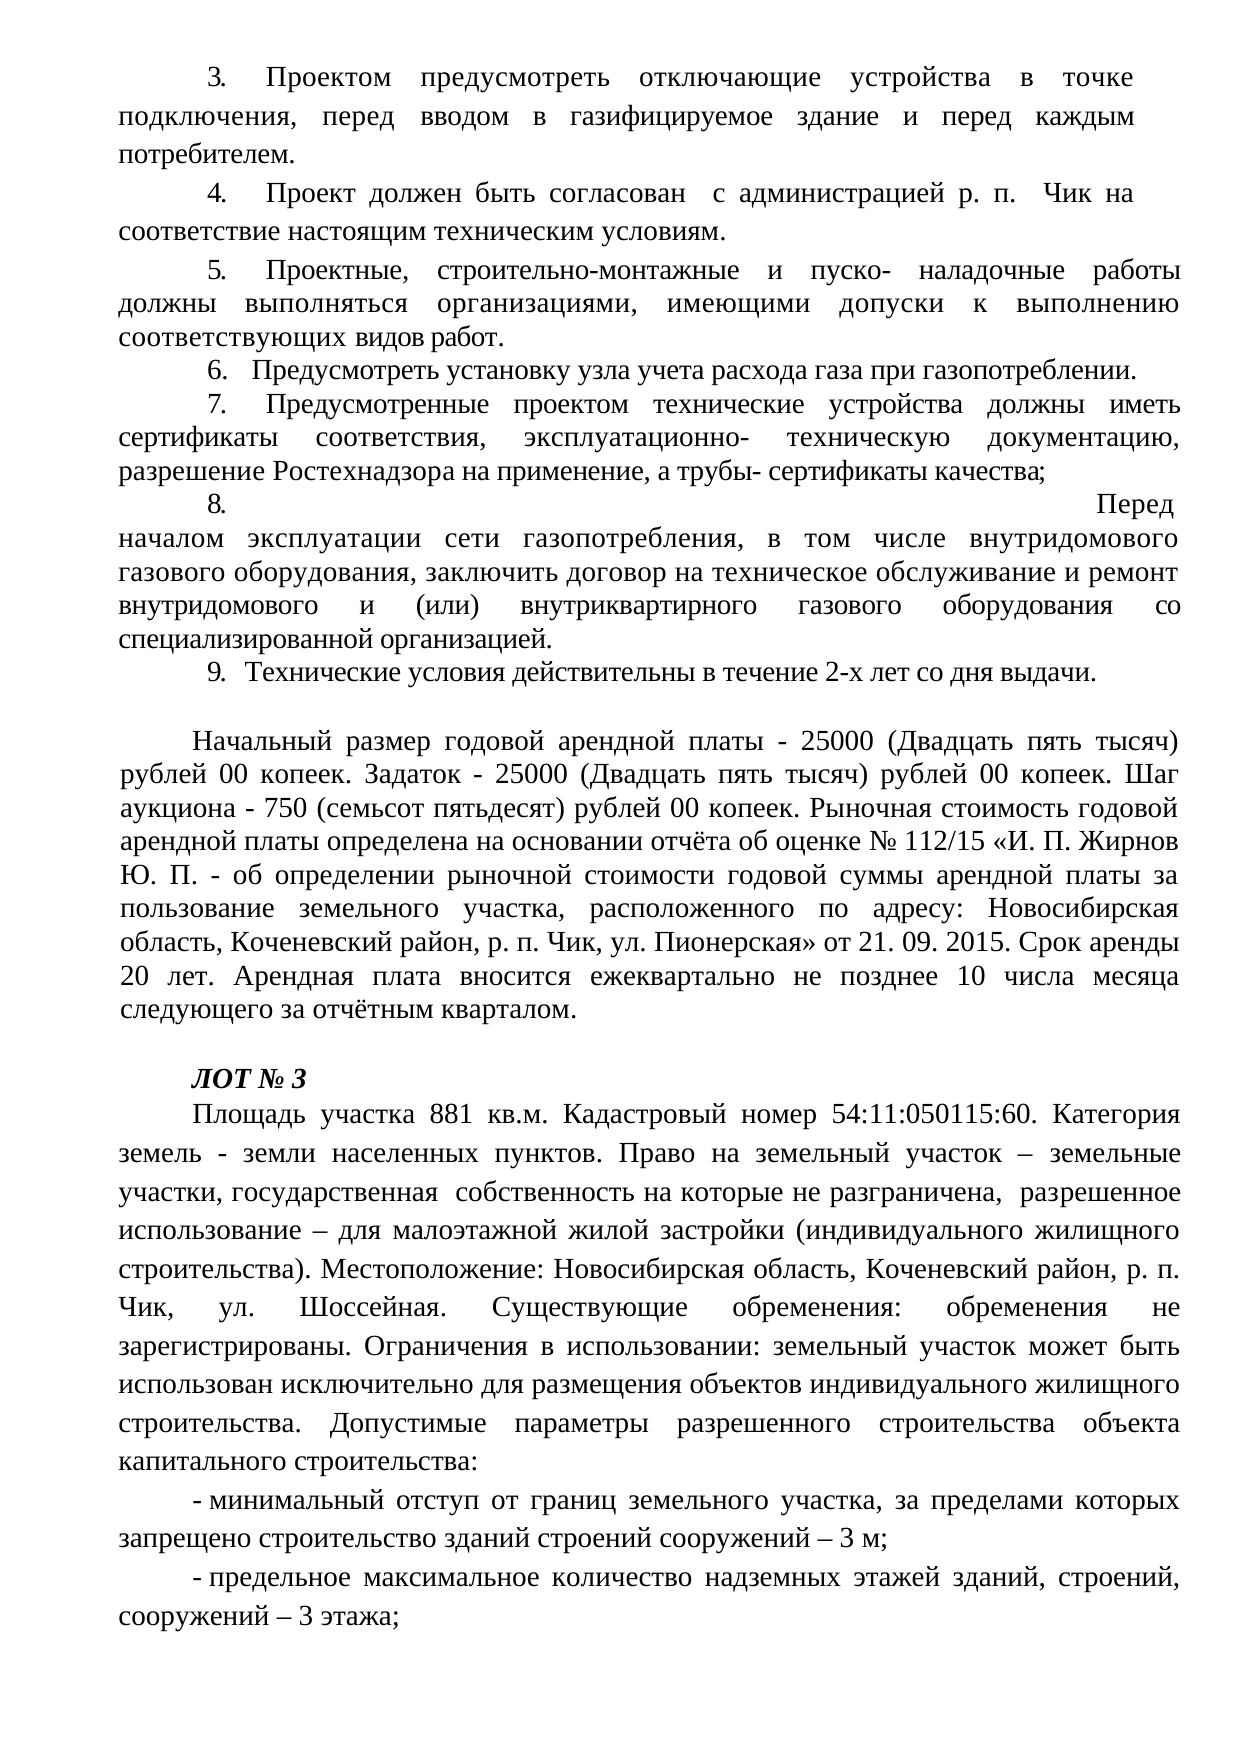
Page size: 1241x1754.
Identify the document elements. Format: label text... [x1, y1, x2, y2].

list Технические условия действительны в течение 2-х лет со дня выдачи. [207, 654, 1181, 688]
text Площадь участка 881 кв.м. Кадастровый номер 54:11:050115:60. Категория земель - земли населенных пунктов. Право на земельный участок – земельные участки, государственная собственность на которые не разграничена, разрешенное использование – для малоэтажной жилой застройки (индивидуального жилищного строительства). Местоположение: Новосибирская область, Коченевский район, р. п. Чик, ул. Шоссейная. Существующие обременения: обременения не зарегистрированы. Ограничения в использовании: земельный участок может быть использован исключительно для размещения объектов индивидуального жилищного строительства. Допустимые параметры разрешенного строительства объекта капитального строительства: [118, 1097, 1181, 1477]
list Предусмотреть установку узла учета расхода газа при газопотреблении. [207, 352, 1181, 386]
list Проектные, строительно-монтажные и пуско- наладочные работы должны выполняться организациями, имеющими допуски к выполнению соответствующих видов работ. [118, 252, 1181, 352]
text ЛОТ № 3 [120, 1061, 1179, 1095]
text - предельное максимальное количество надземных этажей зданий, строений, сооружений – 3 этажа; [118, 1559, 1181, 1631]
text - минимальный отступ от границ земельного участка, за пределами которых запрещено строительство зданий строений сооружений – 3 м; [118, 1482, 1181, 1554]
list Перед началом эксплуатации сети газопотребления, в том числе внутридомового газового оборудования, заключить договор на техническое обслуживание и ремонт внутридомового и (или) внутриквартирного газового оборудования со специализированной организацией. [118, 487, 1181, 654]
text 3. Проектом предусмотреть отключающие устройства в точке подключения, перед вводом в газифицируемое здание и перед каждым потребителем. [118, 59, 1135, 170]
list Предусмотренные проектом технические устройства должны иметь сертификаты соответствия, эксплуатационно- техническую документацию, разрешение Ростехнадзора на применение, а трубы- сертификаты качества; [118, 386, 1181, 487]
text 4. Проект должен быть согласован с администрацией р. п. Чик на соответствие настоящим техническим условиям. [118, 175, 1135, 247]
text Начальный размер годовой арендной платы - 25000 (Двадцать пять тысяч) рублей 00 копеек. Задаток - 25000 (Двадцать пять тысяч) рублей 00 копеек. Шаг аукциона - 750 (семьсот пятьдесят) рублей 00 копеек. Рыночная стоимость годовой арендной платы определена на основании отчёта об оценке № 112/15 «И. П. Жирнов Ю. П. - об определении рыночной стоимости годовой суммы арендной платы за пользование земельного участка, расположенного по адресу: Новосибирская область, Коченевский район, р. п. Чик, ул. Пионерская» от 21. 09. 2015. Срок аренды 20 лет. Арендная плата вносится ежеквартально не позднее 10 числа месяца следующего за отчётным кварталом. [120, 723, 1179, 1025]
